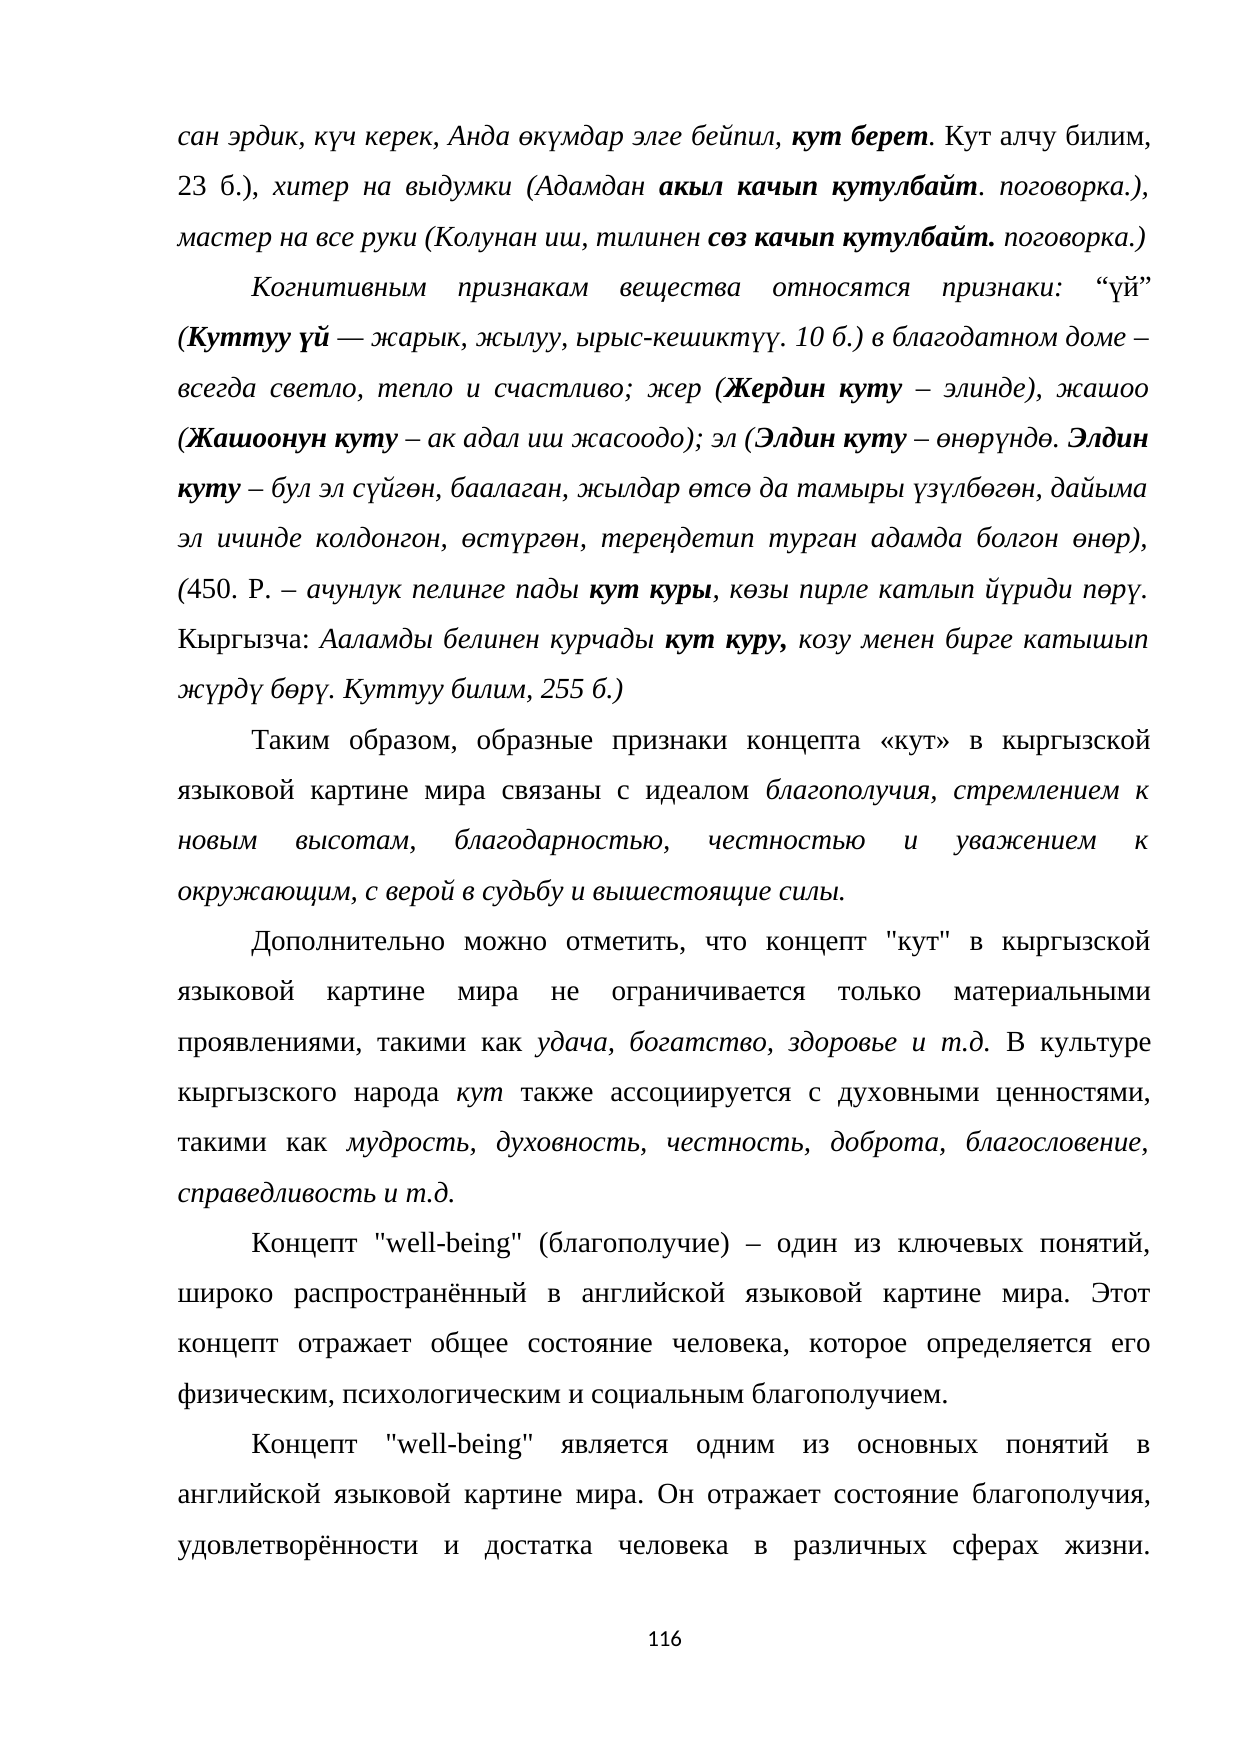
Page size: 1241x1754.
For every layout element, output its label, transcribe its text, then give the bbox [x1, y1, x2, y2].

text Когнитивным признакам вещества относятся признаки: “үй” (Куттуу үй — жарык, жылуу, ырыс-кешиктүү. 10 б.) в благодатном доме – всегда светло, тепло и счастливо; жер (Жердин куту – элинде), жашоо (Жашоонун куту – ак адал иш жасоодо); эл (Элдин куту – өнөрүндө. Элдин куту – бул эл сүйгөн, баалаган, жылдар өтсө да тамыры үзүлбөгөн, дайыма эл ичинде колдонгон, өстүргөн, тереңдетип турган адамда болгон өнөр),(450. Р. – ачунлук пелинге пады кут куры, көзы пирле катлып йүриди пөрү. Кыргызча: Ааламды белинен курчады кут куру, козу менен бирге катышып жүрдү бөрү. Куттуу билим, 255 б.) [177, 269, 1152, 705]
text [177, 1426, 1152, 1560]
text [177, 118, 1152, 252]
text Дополнительно можно отметить, что концепт "кут" в кыргызской языковой картине мира не ограничивается только материальными проявлениями, такими как удача, богатство, здоровье и т.д. В культуре кыргызского народа кут также ассоциируется с духовными ценностями, такими как мудрость, духовность, честность, доброта, благословение, справедливость и т.д. [177, 923, 1152, 1208]
text Таким образом, образные признаки концепта «кут» в кыргызской языковой картине мира связаны с идеалом благополучия, стремлением к новым высотам, благодарностью, честностью и уважением к окружающим, с верой в судьбу и вышестоящие силы. [177, 722, 1152, 906]
text Концепт "well-being" (благополучие) – один из ключевых понятий, широко распространённый в английской языковой картине мира. Этот концепт отражает общее состояние человека, которое определяется его физическим, психологическим и социальным благополучием. [177, 1225, 1152, 1409]
